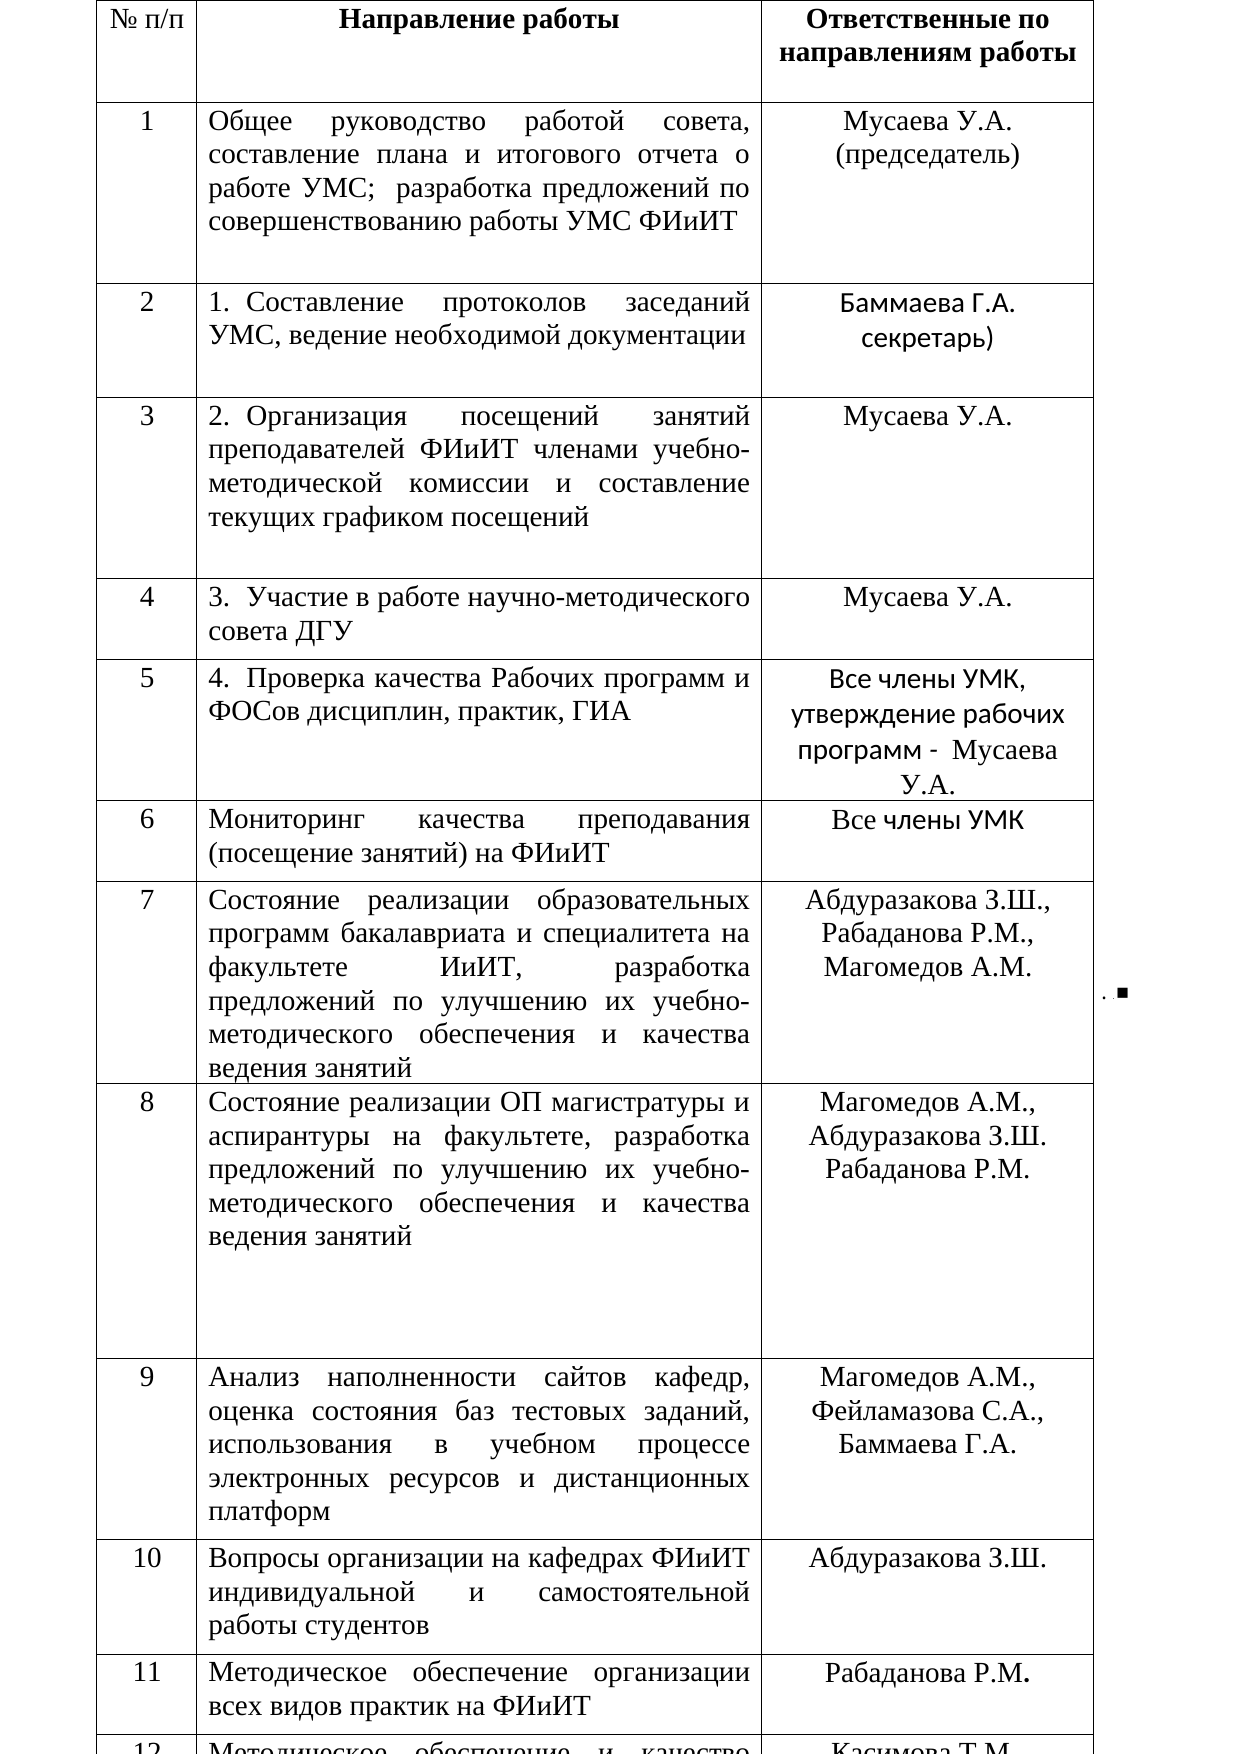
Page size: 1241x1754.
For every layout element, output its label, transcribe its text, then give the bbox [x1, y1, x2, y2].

table_cell Магомедов А.М., Абдуразакова З.Ш. Рабаданова Р.М. [762, 1084, 1093, 1358]
table_header № п/п [97, 1, 196, 102]
table_cell Организация посещений занятий преподавателей ФИиИТ членами учебно-методической комиссии и составление текущих графиком посещений [197, 398, 761, 578]
table_cell Мусаева У.А. [762, 398, 1093, 578]
table_cell Мусаева У.А. [762, 579, 1093, 659]
table_cell Состояние реализации ОП магистратуры и аспирантуры на факультете, разработка предложений по улучшению их учебно-методического обеспечения и качества ведения занятий [197, 1084, 761, 1358]
table_cell Методическое обеспечение и качество выполнения курсовых работ, выпускных квалификационных работ [197, 1735, 761, 1754]
table_cell 6 [97, 801, 196, 881]
table_header Ответственные по направлениям работы [762, 1, 1093, 102]
table_cell 1 [97, 103, 196, 283]
table_cell Абдуразакова З.Ш., Рабаданова Р.М., Магомедов А.М. [762, 882, 1093, 1083]
table_cell 7 [97, 882, 196, 1083]
table_header Направление работы [197, 1, 761, 102]
table_cell Магомедов А.М., Фейламазова С.А., Баммаева Г.А. [762, 1359, 1093, 1539]
table_cell Составление протоколов заседаний УМС, ведение необходимой документации [197, 284, 761, 397]
table_cell 3 [97, 398, 196, 578]
table_cell Участие в работе научно-методического совета ДГУ [197, 579, 761, 659]
table_cell Анализ наполненности сайтов кафедр, оценка состояния баз тестовых заданий, использования в учебном процессе электронных ресурсов и дистанционных платформ [197, 1359, 761, 1539]
table_cell Мусаева У.А. (председатель) [762, 103, 1093, 283]
table_cell 11 [97, 1655, 196, 1734]
table_cell 5 [97, 660, 196, 800]
table_cell Абдуразакова З.Ш. [762, 1540, 1093, 1653]
table_cell Баммаева Г.А. секретарь) [762, 284, 1093, 397]
table_cell Вопросы организации на кафедрах ФИиИТ индивидуальной и самостоятельной работы студентов [197, 1540, 761, 1653]
table_cell Все члены УМК, утверждение рабочих программ - Мусаева У.А. [762, 660, 1093, 800]
table_cell 10 [97, 1540, 196, 1653]
table_cell Методическое обеспечение организации всех видов практик на ФИиИТ [197, 1655, 761, 1734]
table_cell 9 [97, 1359, 196, 1539]
table_cell Мониторинг качества преподавания (посещение занятий) на ФИиИТ [197, 801, 761, 881]
table_cell Все члены УМК [762, 801, 1093, 881]
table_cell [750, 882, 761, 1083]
table_cell 8 [97, 1084, 196, 1358]
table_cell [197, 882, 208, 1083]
table_cell 12 [97, 1735, 196, 1754]
table_cell Проверка качества Рабочих программ и ФОСов дисциплин, практик, ГИА [197, 660, 761, 800]
table_cell Касимова Т.М., Камилов М.-К.Б., Ахмедова З.Х. [762, 1735, 1093, 1754]
table_cell Рабаданова Р.М. [762, 1655, 1093, 1734]
table_cell 4 [97, 579, 196, 659]
table_cell 2 [97, 284, 196, 397]
table_cell Общее руководство работой совета, составление плана и итогового отчета о работе УМС; разработка предложений по совершенствованию работы УМС ФИиИТ [197, 103, 761, 283]
